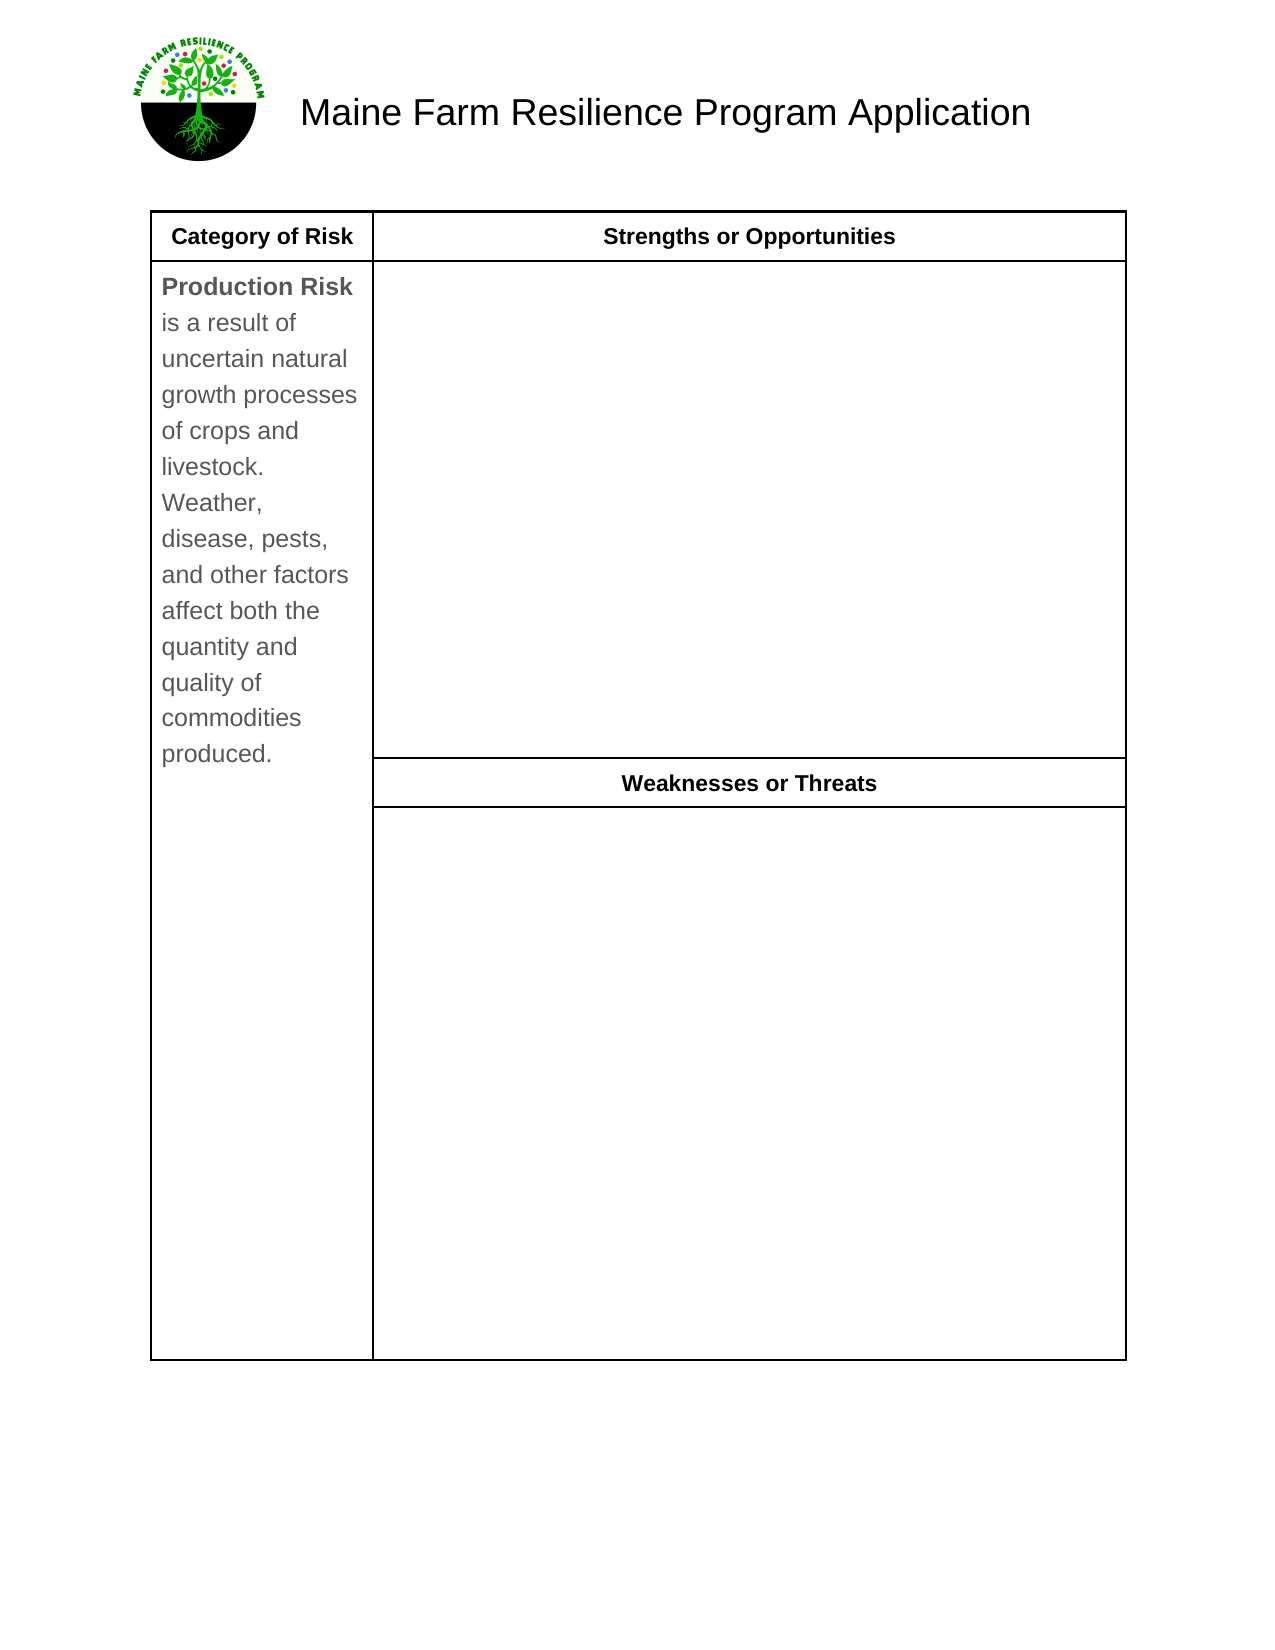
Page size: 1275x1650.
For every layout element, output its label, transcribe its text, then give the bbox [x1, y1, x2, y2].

table_cell Production Risk is a result of uncertain natural growth processes of crops and livestock. Weather, disease, pests, and other factors affect both the quantity and quality of commodities produced. [152, 262, 372, 1359]
table_header Category of Risk [152, 213, 372, 260]
table_header Strengths or Opportunities [374, 213, 1125, 260]
table_cell Weaknesses or Threats [374, 759, 1125, 806]
picture [131, 32, 268, 169]
table_cell [374, 262, 1125, 757]
table_cell [374, 808, 1125, 1359]
